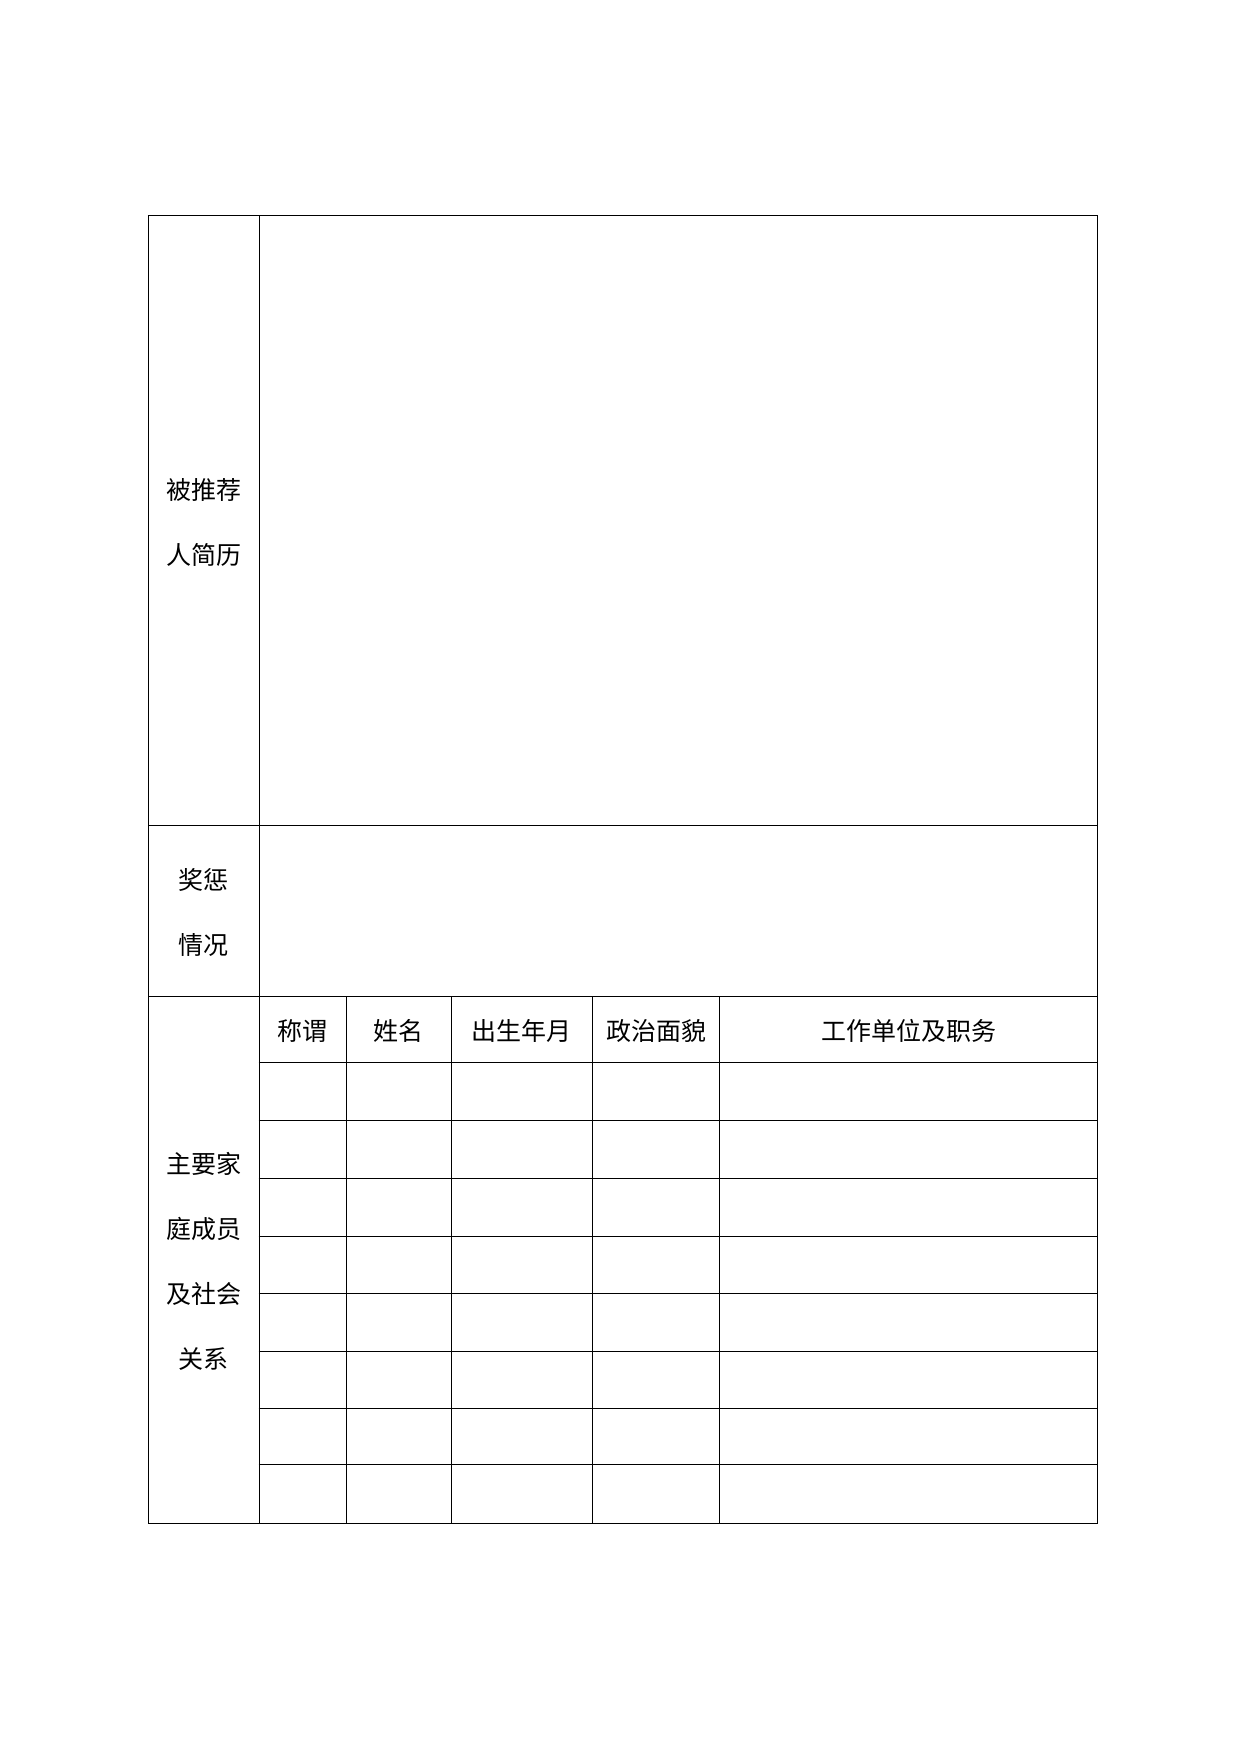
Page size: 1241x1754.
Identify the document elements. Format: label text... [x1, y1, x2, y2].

table_cell [260, 1237, 346, 1293]
table_cell 被推荐人简历 [149, 216, 259, 825]
table_cell [260, 216, 1097, 825]
table_cell [720, 1294, 1097, 1351]
table_cell 主要家庭成员及社会关系 [149, 997, 259, 1522]
table_cell 姓名 [347, 997, 451, 1062]
table_cell [347, 1179, 451, 1236]
table_cell [260, 1121, 346, 1178]
table_cell [260, 1465, 346, 1522]
table_cell [260, 1294, 346, 1351]
table_cell [452, 1237, 592, 1293]
table_cell [260, 826, 1097, 996]
table_cell [593, 1237, 719, 1293]
table_cell [593, 1352, 719, 1408]
table_cell [347, 1409, 451, 1464]
table_cell [720, 1465, 1097, 1522]
table_cell [260, 1352, 346, 1408]
table_cell [347, 1237, 451, 1293]
table_cell [593, 1294, 719, 1351]
table_cell [452, 1465, 592, 1522]
table_cell [347, 1121, 451, 1178]
table_cell [452, 1063, 592, 1120]
table_cell [720, 1179, 1097, 1236]
table_cell 称谓 [260, 997, 346, 1062]
table_cell [452, 1179, 592, 1236]
table_cell 政治面貌 [593, 997, 719, 1062]
table_cell [593, 1409, 719, 1464]
table_cell [593, 1179, 719, 1236]
table_cell [452, 1294, 592, 1351]
table_cell [260, 1179, 346, 1236]
table_cell [260, 1063, 346, 1120]
table_cell 出生年月 [452, 997, 592, 1062]
table_cell [452, 1121, 592, 1178]
table_cell [720, 1352, 1097, 1408]
table_cell [452, 1409, 592, 1464]
table_cell 工作单位及职务 [720, 997, 1097, 1062]
table_cell [720, 1121, 1097, 1178]
table_cell [720, 1409, 1097, 1464]
table_cell [347, 1294, 451, 1351]
table_cell [452, 1352, 592, 1408]
table_cell [347, 1352, 451, 1408]
table_cell [593, 1121, 719, 1178]
table_cell [593, 1465, 719, 1522]
table_cell 奖惩 情况 [149, 826, 259, 996]
table_cell [720, 1063, 1097, 1120]
table_cell [347, 1063, 451, 1120]
table_cell [260, 1409, 346, 1464]
table_cell [720, 1237, 1097, 1293]
table_cell [347, 1465, 451, 1522]
table_cell [593, 1063, 719, 1120]
